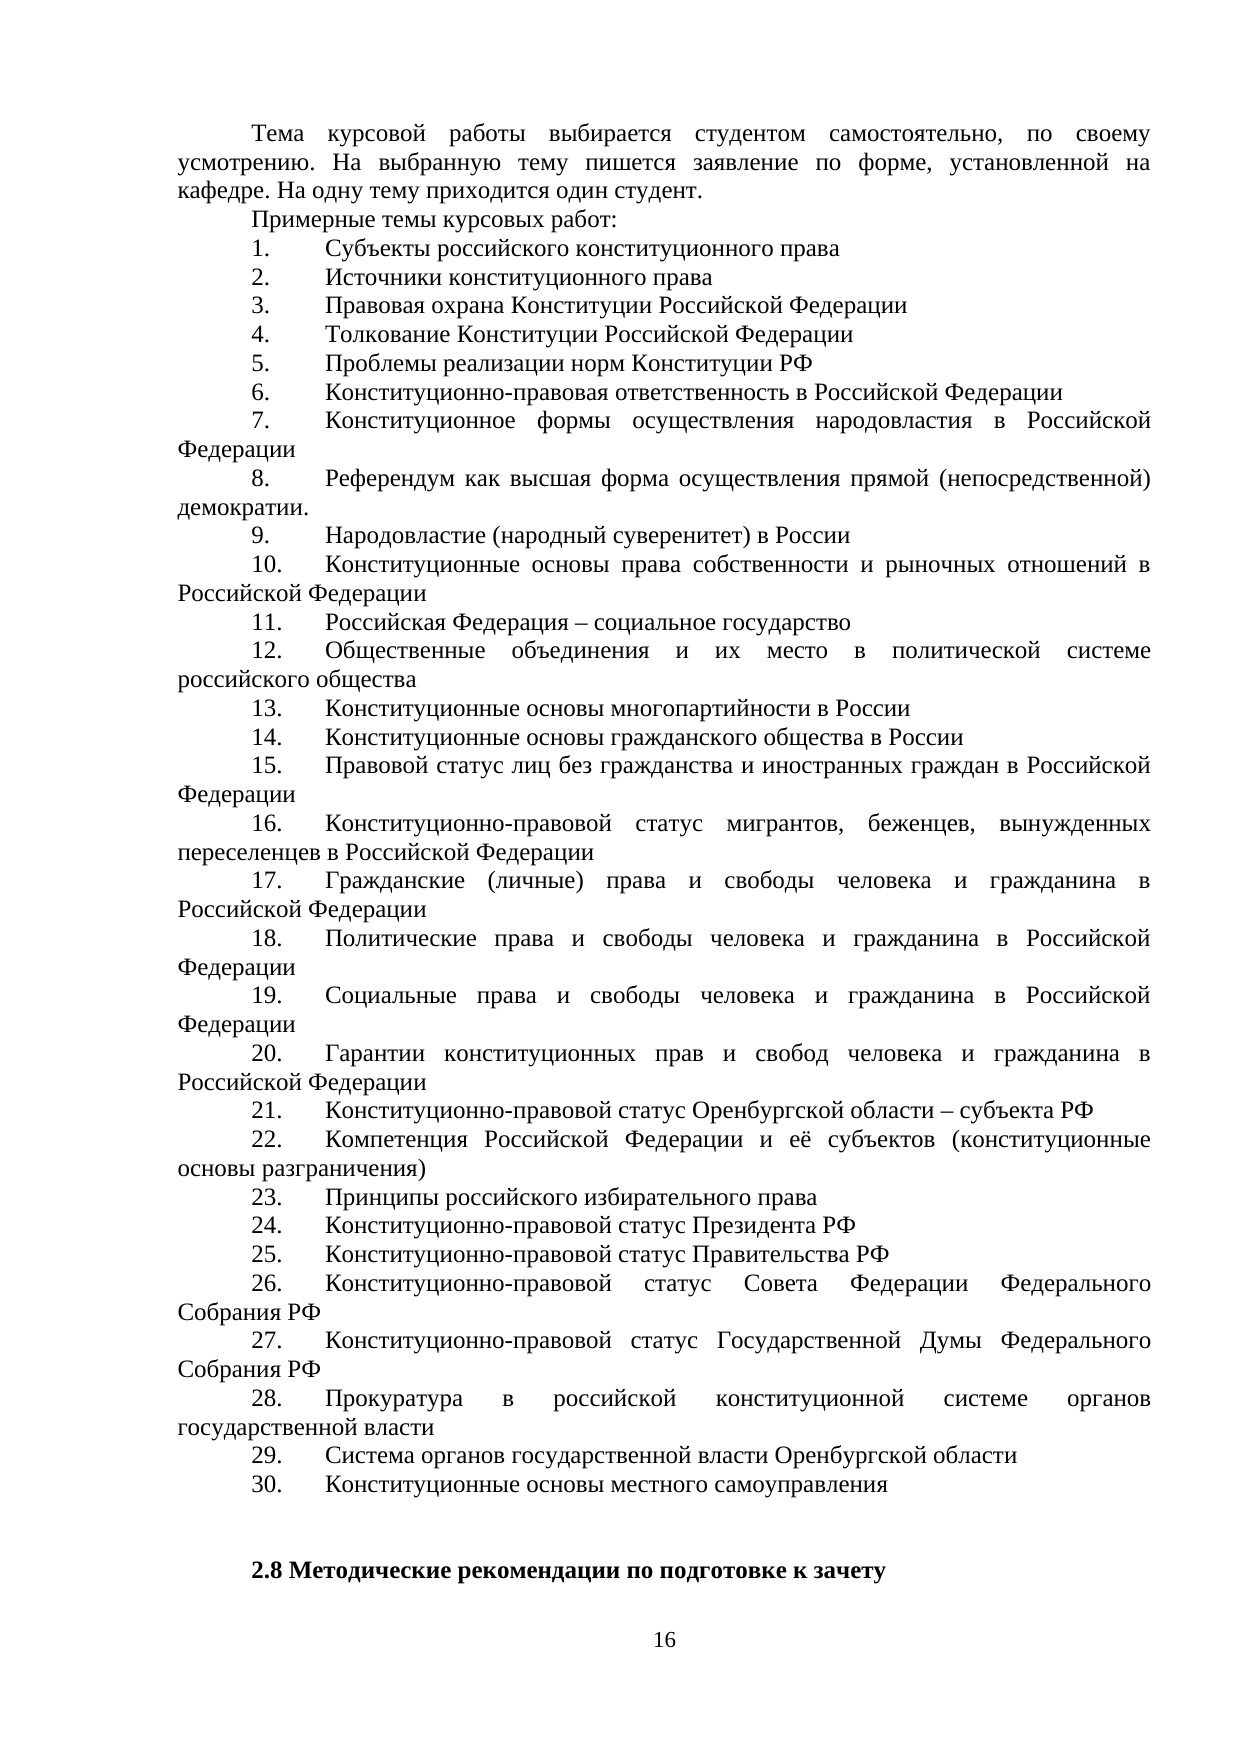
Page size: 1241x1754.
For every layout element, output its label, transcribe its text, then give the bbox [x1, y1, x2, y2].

text 2. Источники конституционного права [177, 262, 1152, 291]
text 1. Субъекты российского конституционного права [177, 233, 1152, 262]
text 21. Конституционно-правовой статус Оренбургской области – субъекта РФ [177, 1096, 1152, 1124]
text Примерные темы курсовых работ: [177, 204, 1152, 233]
text 29. Система органов государственной власти Оренбургской области [177, 1441, 1152, 1469]
text 9. Народовластие (народный суверенитет) в России [177, 521, 1152, 549]
text 19. Социальные права и свободы человека и гражданина в Российской Федерации [177, 981, 1152, 1038]
text 27. Конституционно-правовой статус Государственной Думы Федерального Собрания РФ [177, 1326, 1152, 1383]
text 16. Конституционно-правовой статус мигрантов, беженцев, вынужденных переселенцев в Российской Федерации [177, 808, 1152, 866]
text 22. Компетенция Российской Федерации и её субъектов (конституционные основы разграничения) [177, 1124, 1152, 1182]
text 2.8 Методические рекомендации по подготовке к зачету [177, 1556, 1152, 1584]
text 24. Конституционно-правовой статус Президента РФ [177, 1211, 1152, 1239]
text 13. Конституционные основы многопартийности в России [177, 693, 1152, 722]
text Тема курсовой работы выбирается студентом самостоятельно, по своему усмотрению. На выбранную тему пишется заявление по форме, установленной на кафедре. На одну тему приходится один студент. [177, 118, 1152, 204]
text 5. Проблемы реализации норм Конституции РФ [177, 348, 1152, 377]
text 8. Референдум как высшая форма осуществления прямой (непосредственной) демократии. [177, 463, 1152, 521]
text 14. Конституционные основы гражданского общества в России [177, 722, 1152, 751]
text 4. Толкование Конституции Российской Федерации [177, 319, 1152, 348]
text 25. Конституционно-правовой статус Правительства РФ [177, 1239, 1152, 1268]
text 17. Гражданские (личные) права и свободы человека и гражданина в Российской Федерации [177, 866, 1152, 923]
text 18. Политические права и свободы человека и гражданина в Российской Федерации [177, 923, 1152, 981]
text 12. Общественные объединения и их место в политической системе российского общества [177, 636, 1152, 693]
text 10. Конституционные основы права собственности и рыночных отношений в Российской Федерации [177, 549, 1152, 607]
text 28. Прокуратура в российской конституционной системе органов государственной власти [177, 1383, 1152, 1441]
text 7. Конституционное формы осуществления народовластия в Российской Федерации [177, 406, 1152, 463]
text 30. Конституционные основы местного самоуправления [177, 1469, 1152, 1498]
text 11. Российская Федерация – социальное государство [177, 607, 1152, 636]
text 3. Правовая охрана Конституции Российской Федерации [177, 291, 1152, 319]
text 26. Конституционно-правовой статус Совета Федерации Федерального Собрания РФ [177, 1268, 1152, 1326]
text 23. Принципы российского избирательного права [177, 1182, 1152, 1211]
text 15. Правовой статус лиц без гражданства и иностранных граждан в Российской Федерации [177, 751, 1152, 808]
text 20. Гарантии конституционных прав и свобод человека и гражданина в Российской Федерации [177, 1038, 1152, 1096]
text 6. Конституционно-правовая ответственность в Российской Федерации [177, 377, 1152, 406]
